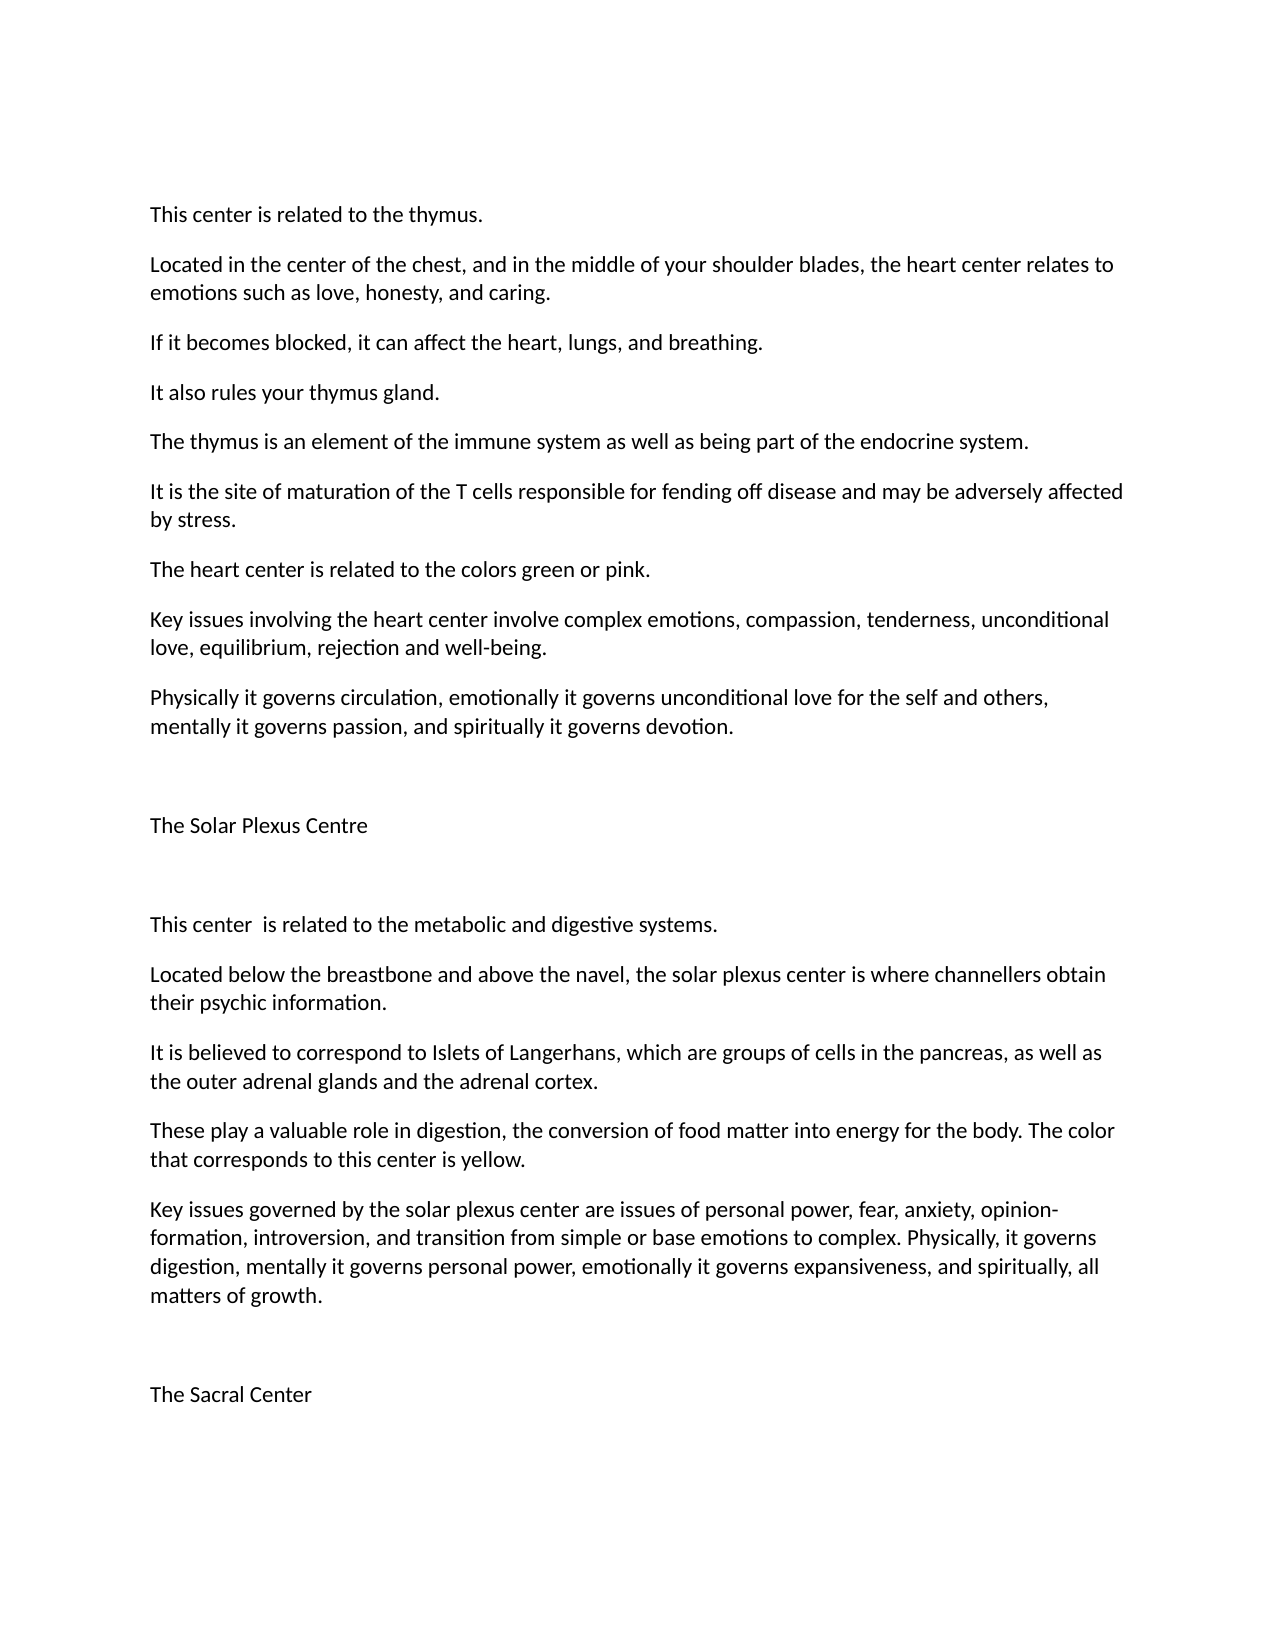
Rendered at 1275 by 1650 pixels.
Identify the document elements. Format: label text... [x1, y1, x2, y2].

text Located below the breastbone and above the navel, the solar plexus center is where channellers obtain their psychic information. [150, 959, 1125, 1017]
text This center is related to the metabolic and digestive systems. [150, 909, 1125, 938]
text The heart center is related to the colors green or pink. [150, 554, 1125, 583]
text Physically it governs circulation, emotionally it governs unconditional love for the self and others, mentally it governs passion, and spiritually it governs devotion. [150, 682, 1125, 740]
text It also rules your thymus gland. [150, 377, 1125, 406]
text The Solar Plexus Centre [150, 810, 1125, 839]
text If it becomes blocked, it can affect the heart, lungs, and breathing. [150, 327, 1125, 356]
text Key issues governed by the solar plexus center are issues of personal power, fear, anxiety, opinion-formation, introversion, and transition from simple or base emotions to complex. Physically, it governs digestion, mentally it governs personal power, emotionally it governs expansiveness, and spiritually, all matters of growth. [150, 1194, 1125, 1309]
text Located in the center of the chest, and in the middle of your shoulder blades, the heart center relates to emotions such as love, honesty, and caring. [150, 249, 1125, 307]
text The Sacral Center [150, 1379, 1125, 1408]
text These play a valuable role in digestion, the conversion of food matter into energy for the body. The color that corresponds to this center is yellow. [150, 1116, 1125, 1173]
text This center is related to the thymus. [150, 199, 1125, 228]
text It is the site of maturation of the T cells responsible for fending off disease and may be adversely affected by stress. [150, 476, 1125, 534]
text It is believed to correspond to Islets of Langerhans, which are groups of cells in the pancreas, as well as the outer adrenal glands and the adrenal cortex. [150, 1037, 1125, 1095]
text Key issues involving the heart center involve complex emotions, compassion, tenderness, unconditional love, equilibrium, rejection and well-being. [150, 604, 1125, 662]
text The thymus is an element of the immune system as well as being part of the endocrine system. [150, 427, 1125, 455]
